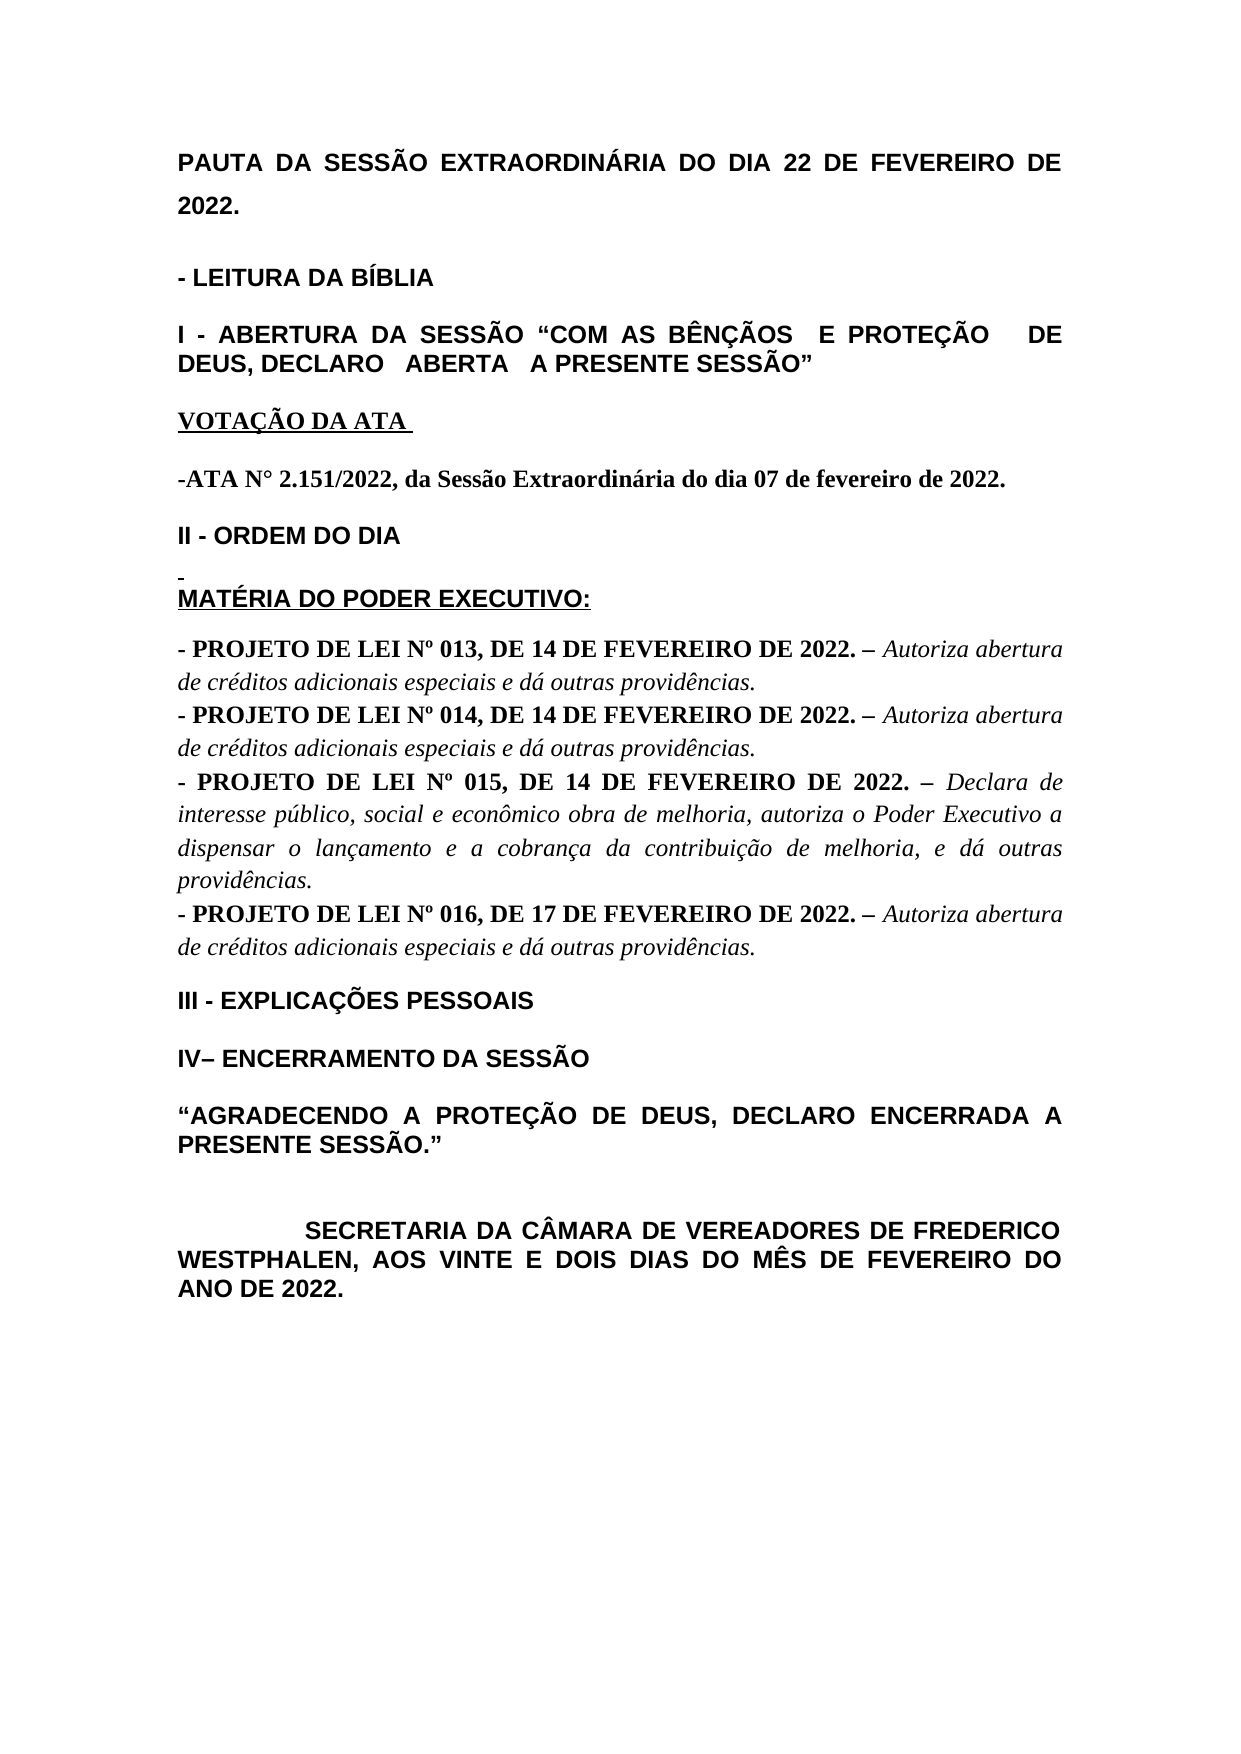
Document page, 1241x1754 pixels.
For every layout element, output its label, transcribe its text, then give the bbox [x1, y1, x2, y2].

text III - EXPLICAÇÕES PESSOAIS [177, 986, 1063, 1015]
text - PROJETO DE LEI Nº 014, DE 14 DE FEVEREIRO DE 2022. – Autoriza abertura de créditos adicionais especiais e dá outras providências. [177, 701, 1063, 762]
text I - ABERTURA DA SESSÃO “COM AS BÊNÇÃOS E PROTEÇÃO DE DEUS, DECLARO ABERTA A PRESENTE SESSÃO” [177, 320, 1063, 378]
text II - ORDEM DO DIA [177, 521, 1063, 550]
text IV– ENCERRAMENTO DA SESSÃO [177, 1044, 1063, 1072]
text - PROJETO DE LEI Nº 013, DE 14 DE FEVEREIRO DE 2022. – Autoriza abertura de créditos adicionais especiais e dá outras providências. [177, 634, 1063, 696]
text VOTAÇÃO DA ATA [177, 406, 1063, 435]
text MATÉRIA DO PODER EXECUTIVO: [177, 584, 1063, 613]
text “AGRADECENDO A PROTEÇÃO DE DEUS, DECLARO ENCERRADA A PRESENTE SESSÃO.” [177, 1101, 1063, 1159]
text SECRETARIA DA CÂMARA DE VEREADORES DE FREDERICO WESTPHALEN, AOS VINTE E DOIS DIAS DO MÊS DE FEVEREIRO DO ANO DE 2022. [177, 1216, 1063, 1302]
text -ATA N° 2.151/2022, da Sessão Extraordinária do dia 07 de fevereiro de 2022. [177, 464, 1063, 493]
text - PROJETO DE LEI Nº 015, DE 14 DE FEVEREIRO DE 2022. – Declara de interesse público, social e econômico obra de melhoria, autoriza o Poder Executivo a dispensar o lançamento e a cobrança da contribuição de melhoria, e dá outras providências. [177, 767, 1063, 894]
subtitle PAUTA DA SESSÃO EXTRAORDINÁRIA DO DIA 22 DE FEVEREIRO DE 2022. [177, 148, 1063, 219]
text - LEITURA DA BÍBLIA [177, 263, 1063, 291]
text - PROJETO DE LEI Nº 016, DE 17 DE FEVEREIRO DE 2022. – Autoriza abertura de créditos adicionais especiais e dá outras providências. [177, 899, 1063, 960]
